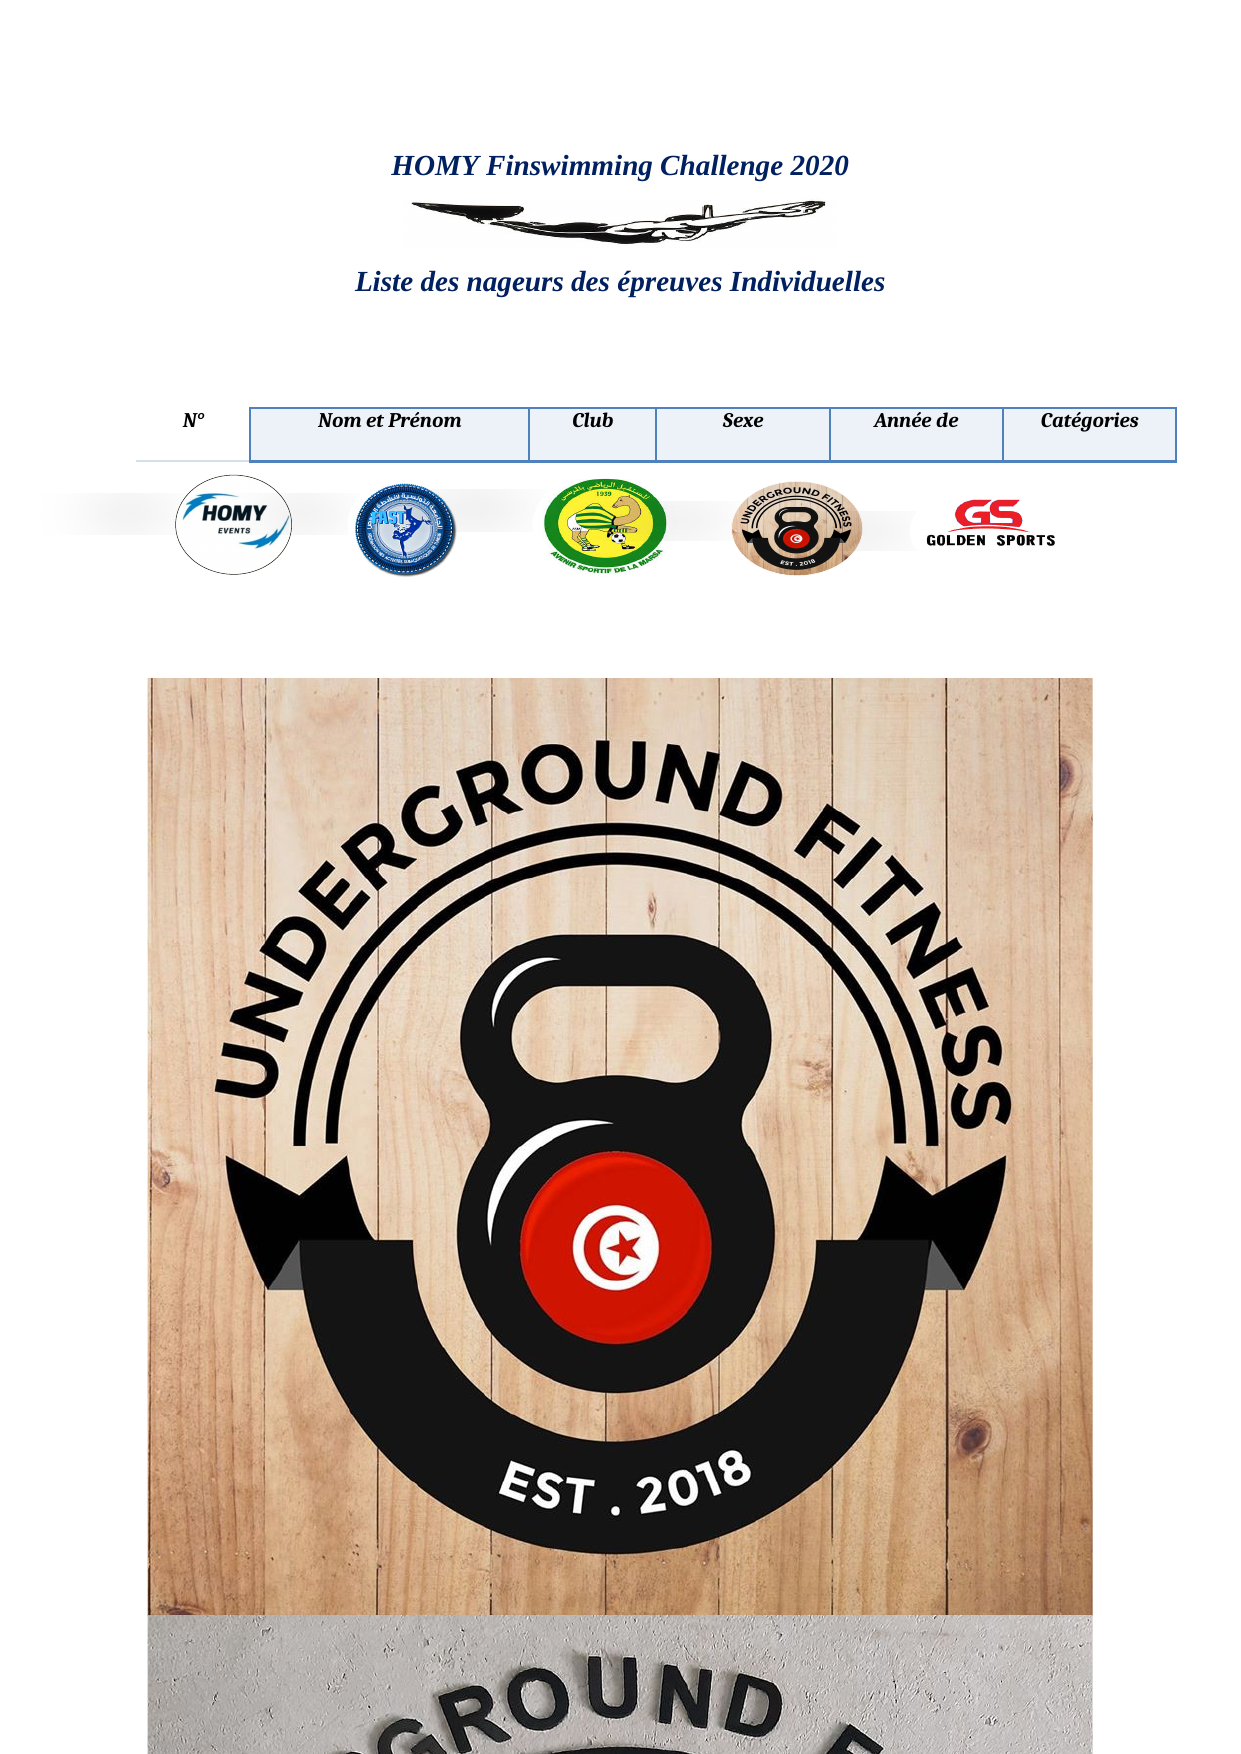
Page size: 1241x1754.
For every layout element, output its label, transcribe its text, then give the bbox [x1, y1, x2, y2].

table_header Catégories (3) [1004, 409, 1175, 460]
table_header N° [136, 407, 249, 460]
text HOMY Finswimming Challenge 2020 Liste des nageurs des épreuves Individuelles [148, 148, 1093, 298]
picture [532, 471, 678, 577]
picture [347, 475, 462, 578]
picture [147, 678, 1093, 1754]
picture [402, 195, 838, 248]
table_header Sexe (2) [657, 409, 829, 460]
picture [921, 496, 1063, 566]
table_header Nom et Prénom [251, 409, 528, 460]
table_header Année de naissance [831, 409, 1002, 460]
table_header Club (1) [530, 409, 655, 460]
picture [176, 476, 291, 574]
picture [732, 482, 862, 575]
